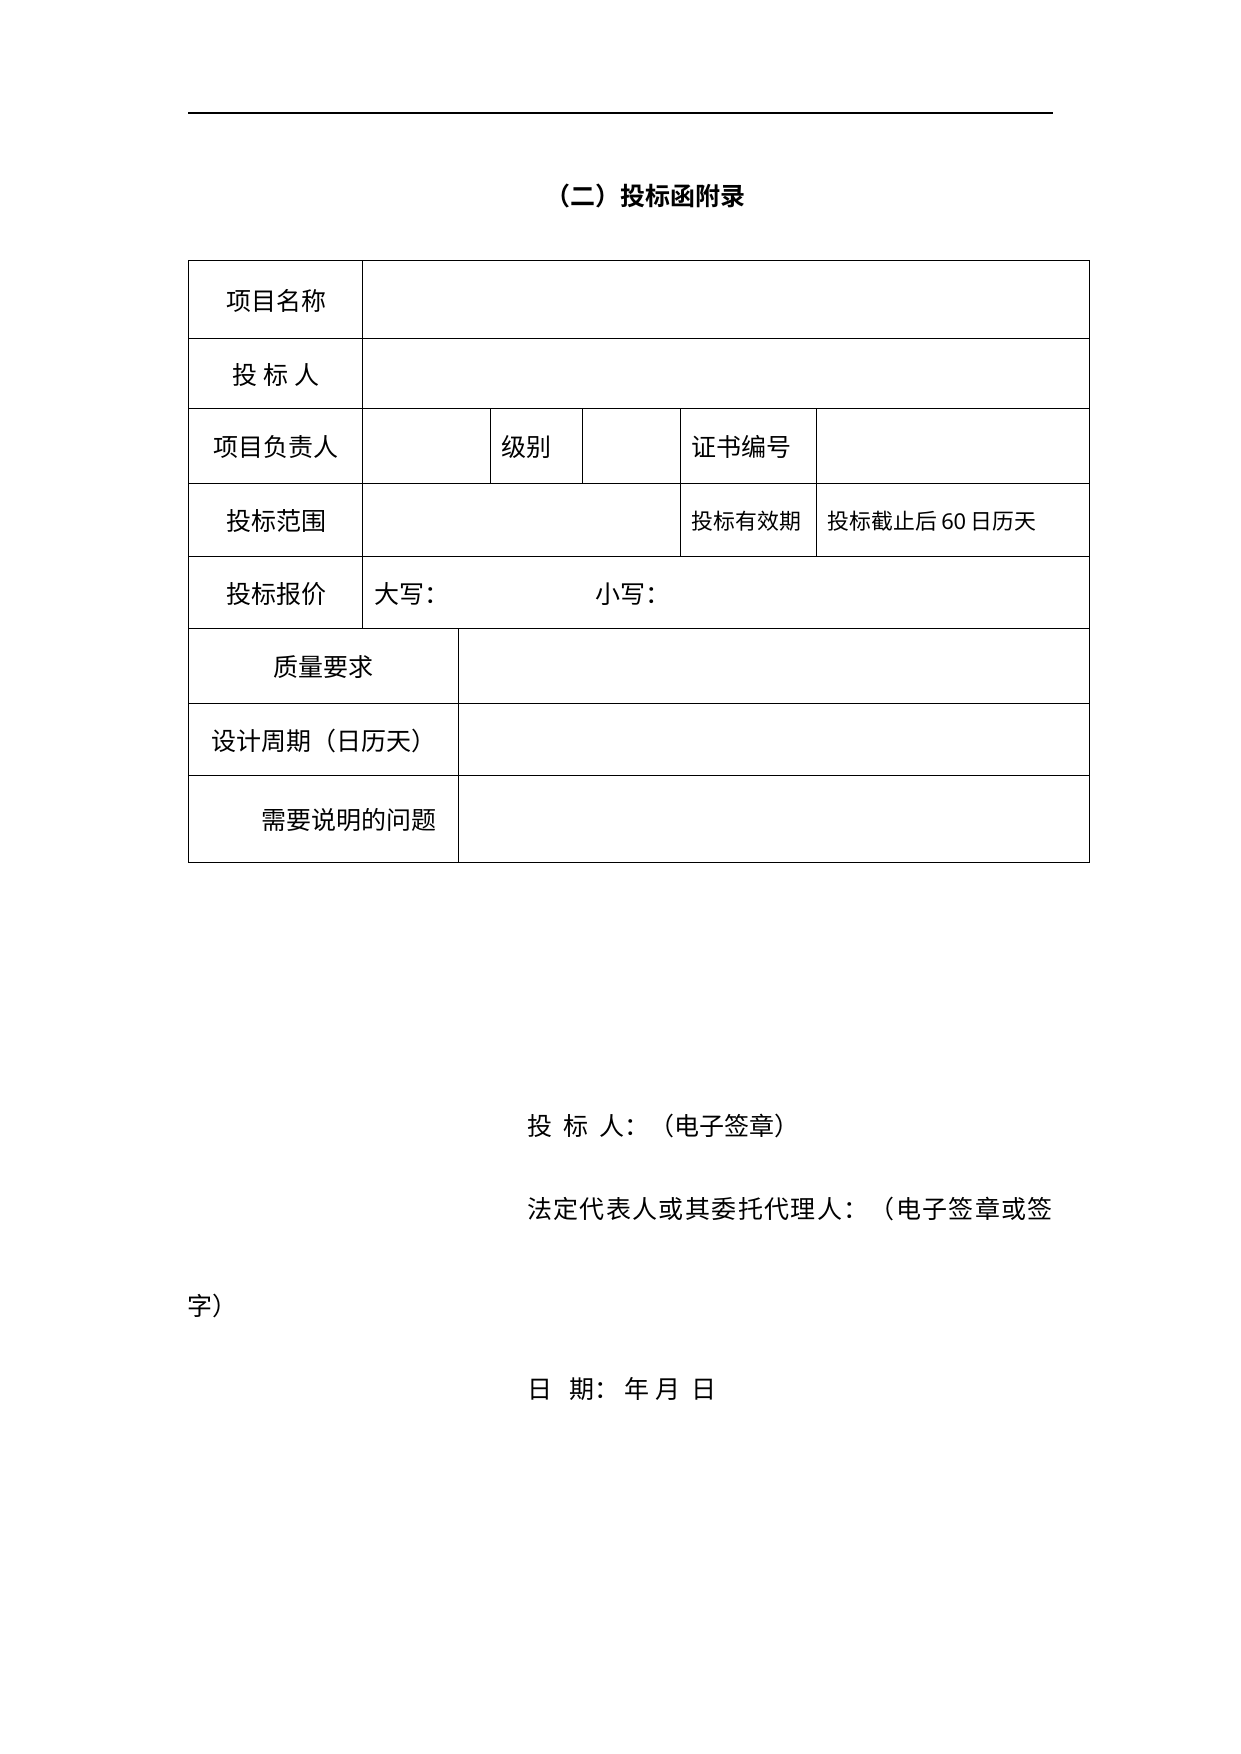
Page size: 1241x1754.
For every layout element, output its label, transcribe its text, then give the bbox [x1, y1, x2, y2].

table_cell 设计周期（日历天） [189, 704, 458, 775]
table_cell 投标范围 [189, 484, 362, 556]
text （二）投标函附录 [187, 162, 1053, 227]
table_cell 项目负责人 [189, 409, 362, 482]
table_cell 投标有效期 [681, 484, 816, 556]
table_cell [459, 629, 1089, 702]
text 日 期： 年 月 日 [187, 1355, 1053, 1420]
table_cell 证书编号 [681, 409, 816, 482]
table_cell 质量要求 [189, 629, 458, 702]
table_cell 级别 [491, 409, 582, 482]
table_cell 投 标 人 [189, 339, 362, 408]
table_cell [363, 339, 1089, 408]
text 法定代表人或其委托代理人：（电子签章或签字） [187, 1175, 1053, 1337]
table_cell 需要说明的问题 [189, 776, 458, 862]
table_cell 投标截止后60日历天 [817, 484, 1089, 556]
table_cell [817, 409, 1089, 482]
table_cell 大写： 小写： [363, 557, 1089, 628]
table_cell [583, 409, 680, 482]
table_header [363, 261, 1089, 338]
table_cell [363, 409, 490, 482]
text 投 标 人：（电子签章） [187, 1092, 1053, 1157]
table_header 项目名称 [189, 261, 362, 338]
table_cell [459, 704, 1089, 775]
table_cell [459, 776, 1089, 862]
table_cell [363, 484, 680, 556]
table_cell 投标报价 [189, 557, 362, 628]
